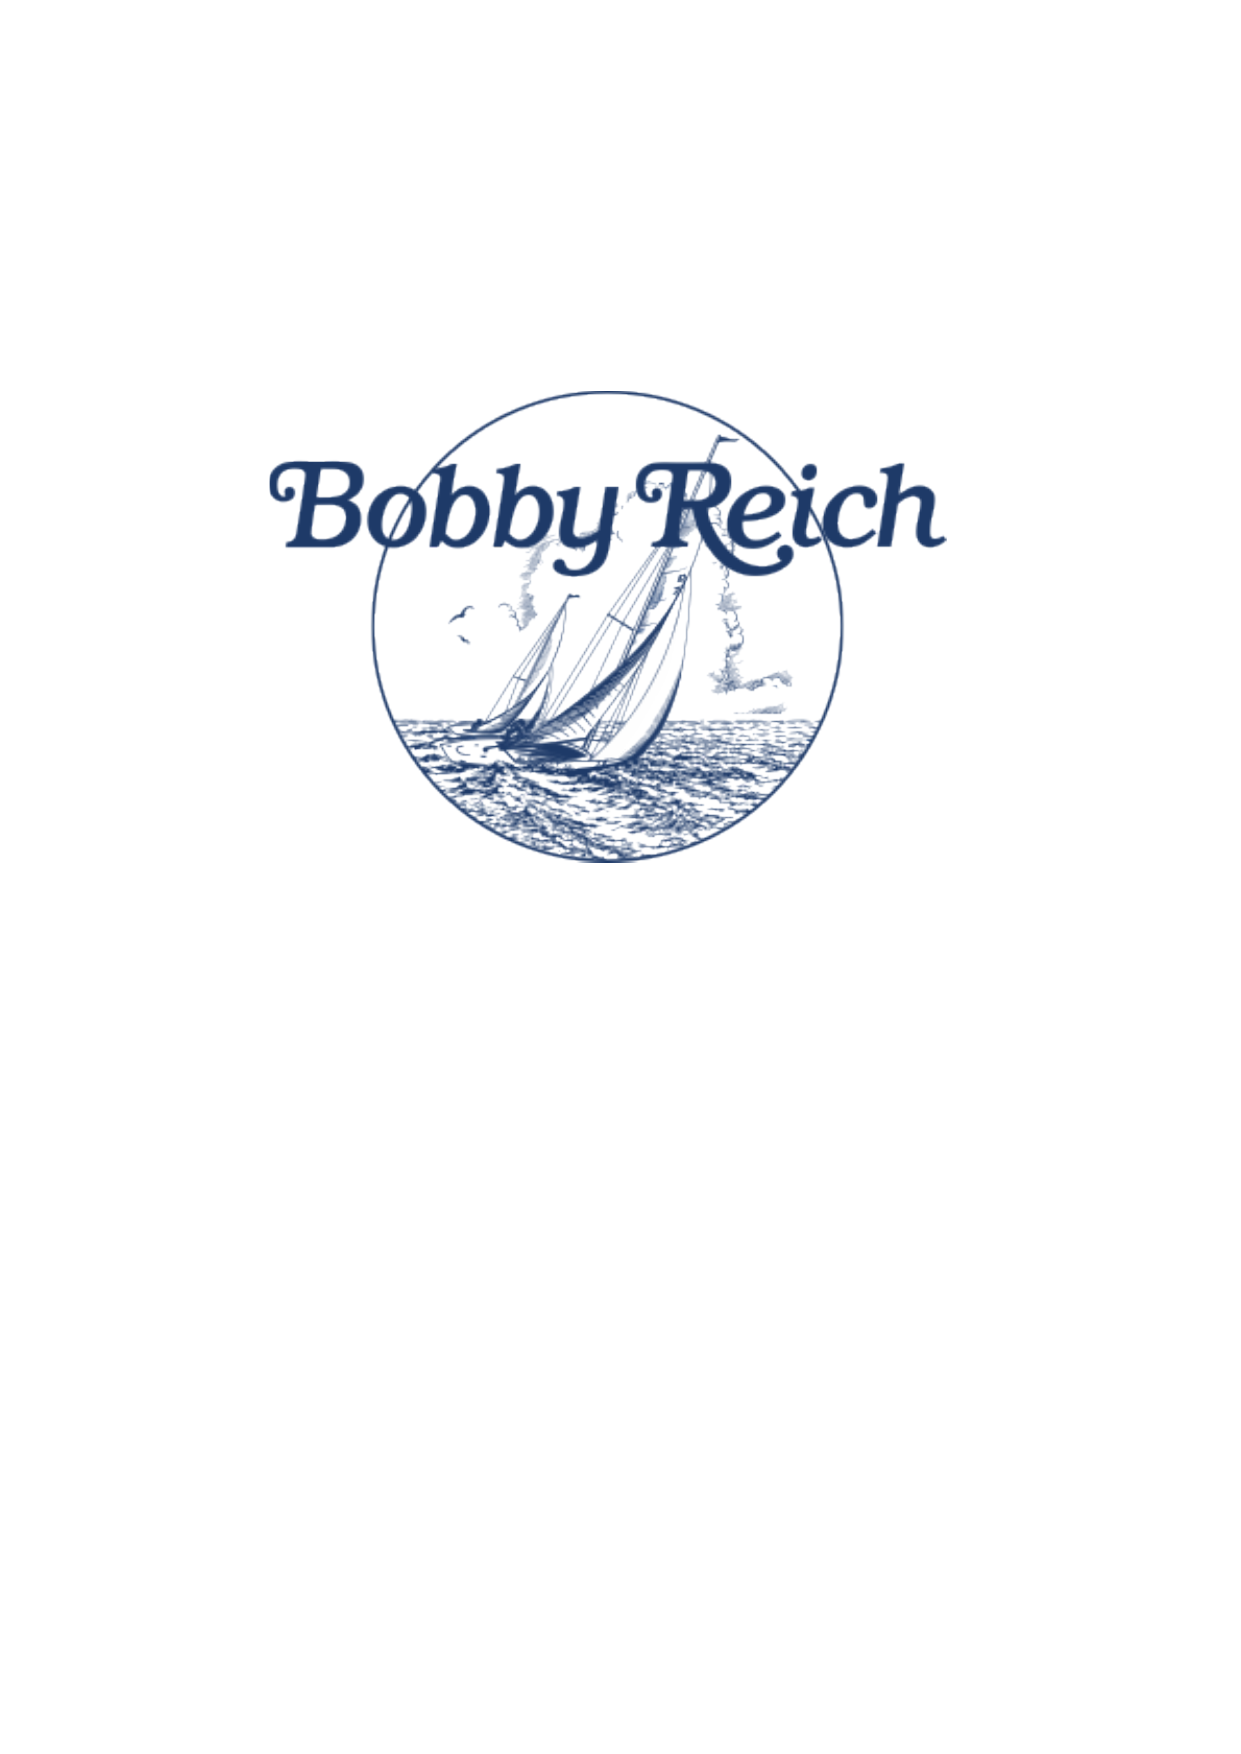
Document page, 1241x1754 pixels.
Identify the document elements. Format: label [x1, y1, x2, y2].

picture [269, 391, 947, 863]
